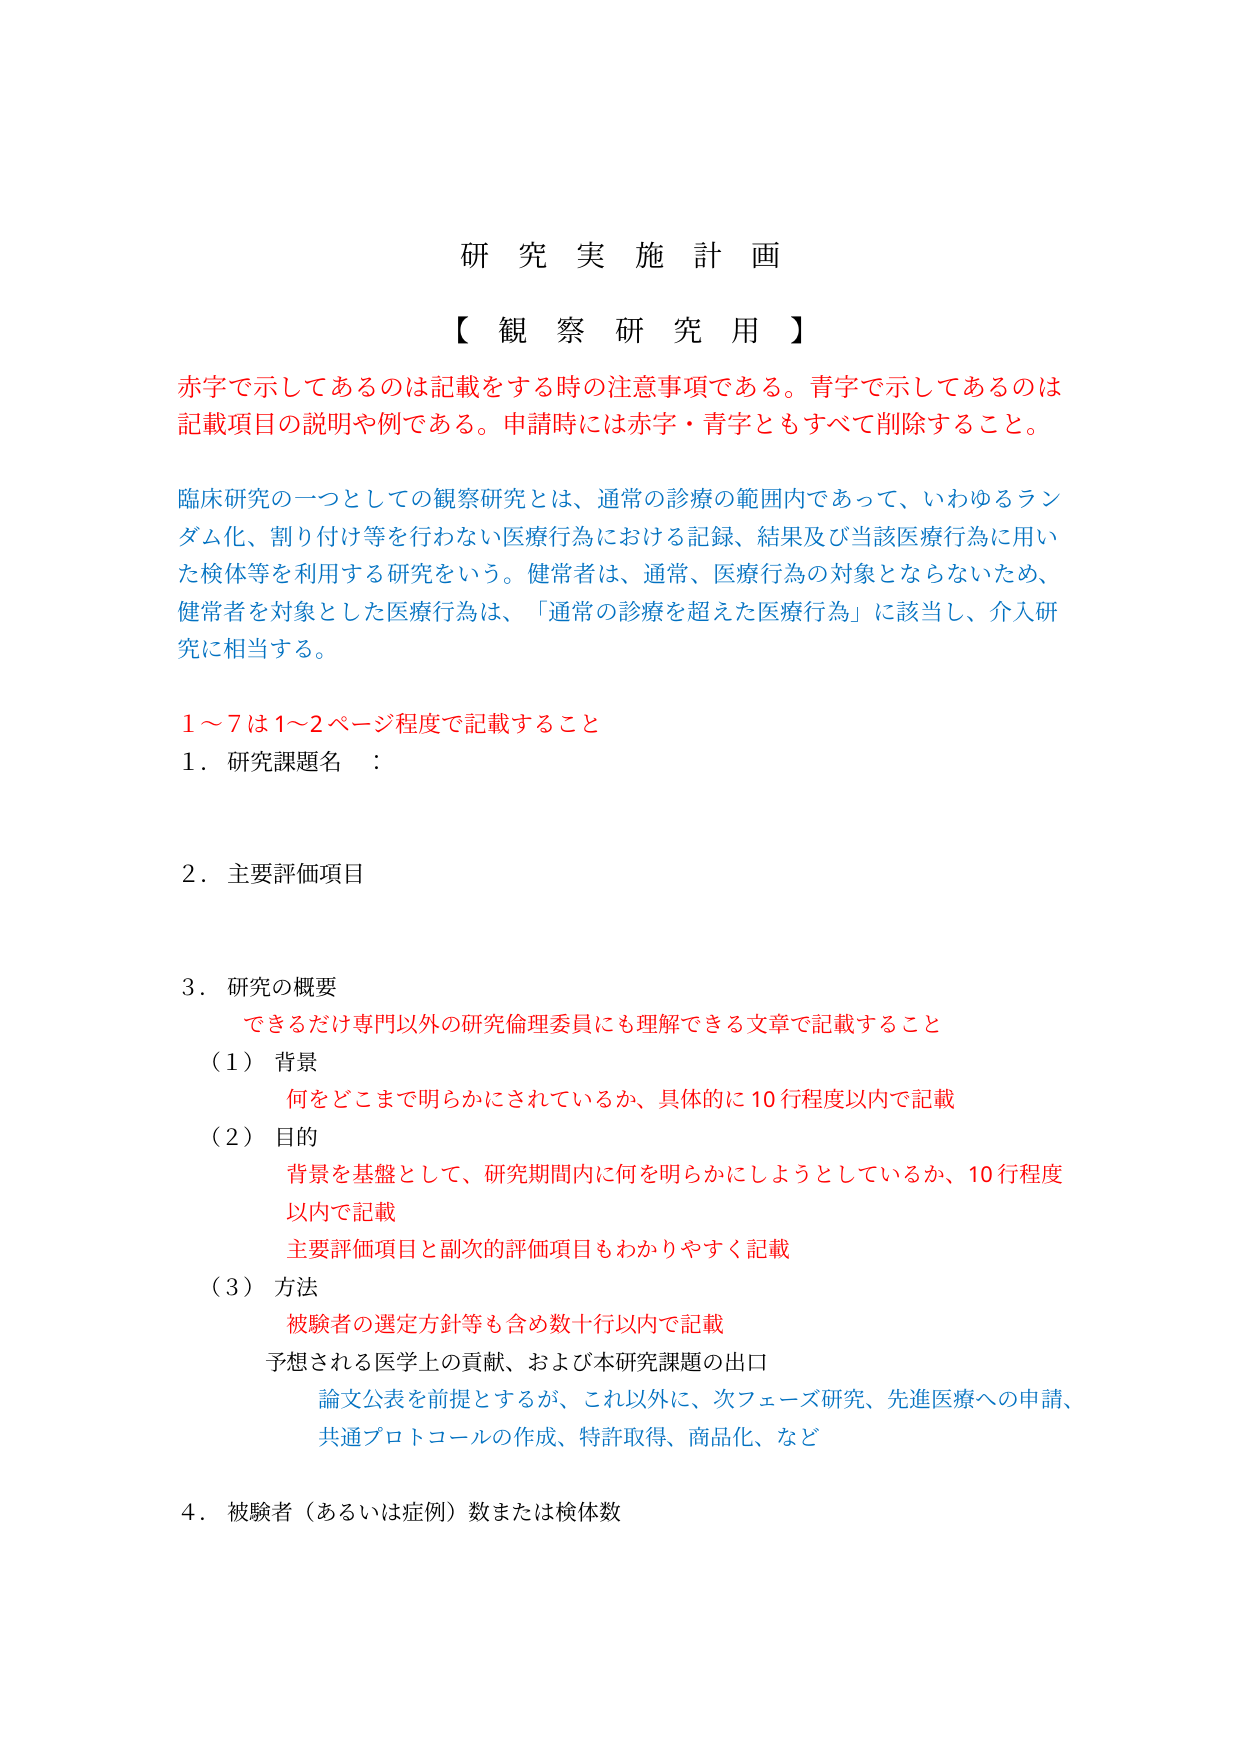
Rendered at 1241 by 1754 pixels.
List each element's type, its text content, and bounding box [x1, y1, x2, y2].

text 研 究 実 施 計 画 [177, 217, 1063, 292]
list 研究の概要 [177, 967, 1063, 1004]
list 被験者（あるいは症例）数または検体数 [177, 1492, 1063, 1529]
list 主要評価項目 [177, 854, 1063, 892]
text 【 観 察 研 究 用 】 [177, 292, 1063, 367]
text 論文公表を前提とするが、これ以外に、次フェーズ研究、先進医療への申請、共通プロトコールの作成、特許取得、商品化、など [318, 1379, 1063, 1454]
list 主要評価項目と副次的評価項目もわかりやすく記載 [265, 1229, 1063, 1267]
list 目的 [199, 1117, 1063, 1154]
text 臨床研究の一つとしての観察研究とは、通常の診療の範囲内であって、いわゆるランダム化、割り付け等を行わない医療行為における記録、結果及び当該医療行為に用いた検体等を利用する研究をいう。健常者は、通常、医療行為の対象とならないため、健常者を対象とした医療行為は、「通常の診療を超えた医療行為」に該当し、介入研究に相当する。 [177, 479, 1063, 667]
list 背景を基盤として、研究期間内に何を明らかにしようとしているか、10行程度以内で記載 [265, 1154, 1063, 1229]
text 赤字で示してあるのは記載をする時の注意事項である。青字で示してあるのは記載項目の説明や例である。申請時には赤字・青字ともすべて削除すること。 [177, 367, 1063, 442]
list 被験者の選定方針等も含め数十行以内で記載 [265, 1304, 1063, 1342]
text できるだけ専門以外の研究倫理委員にも理解できる文章で記載すること [177, 1004, 1063, 1042]
text １～７は1～2ページ程度で記載すること [177, 704, 1063, 742]
list 予想される医学上の貢献、および本研究課題の出口 [265, 1342, 1063, 1379]
text 何をどこまで明らかにされているか、具体的に10行程度以内で記載 [199, 1079, 1063, 1117]
list 方法 [199, 1267, 1063, 1304]
list 背景 [199, 1042, 1063, 1079]
list 研究課題名 ： [177, 742, 1063, 779]
